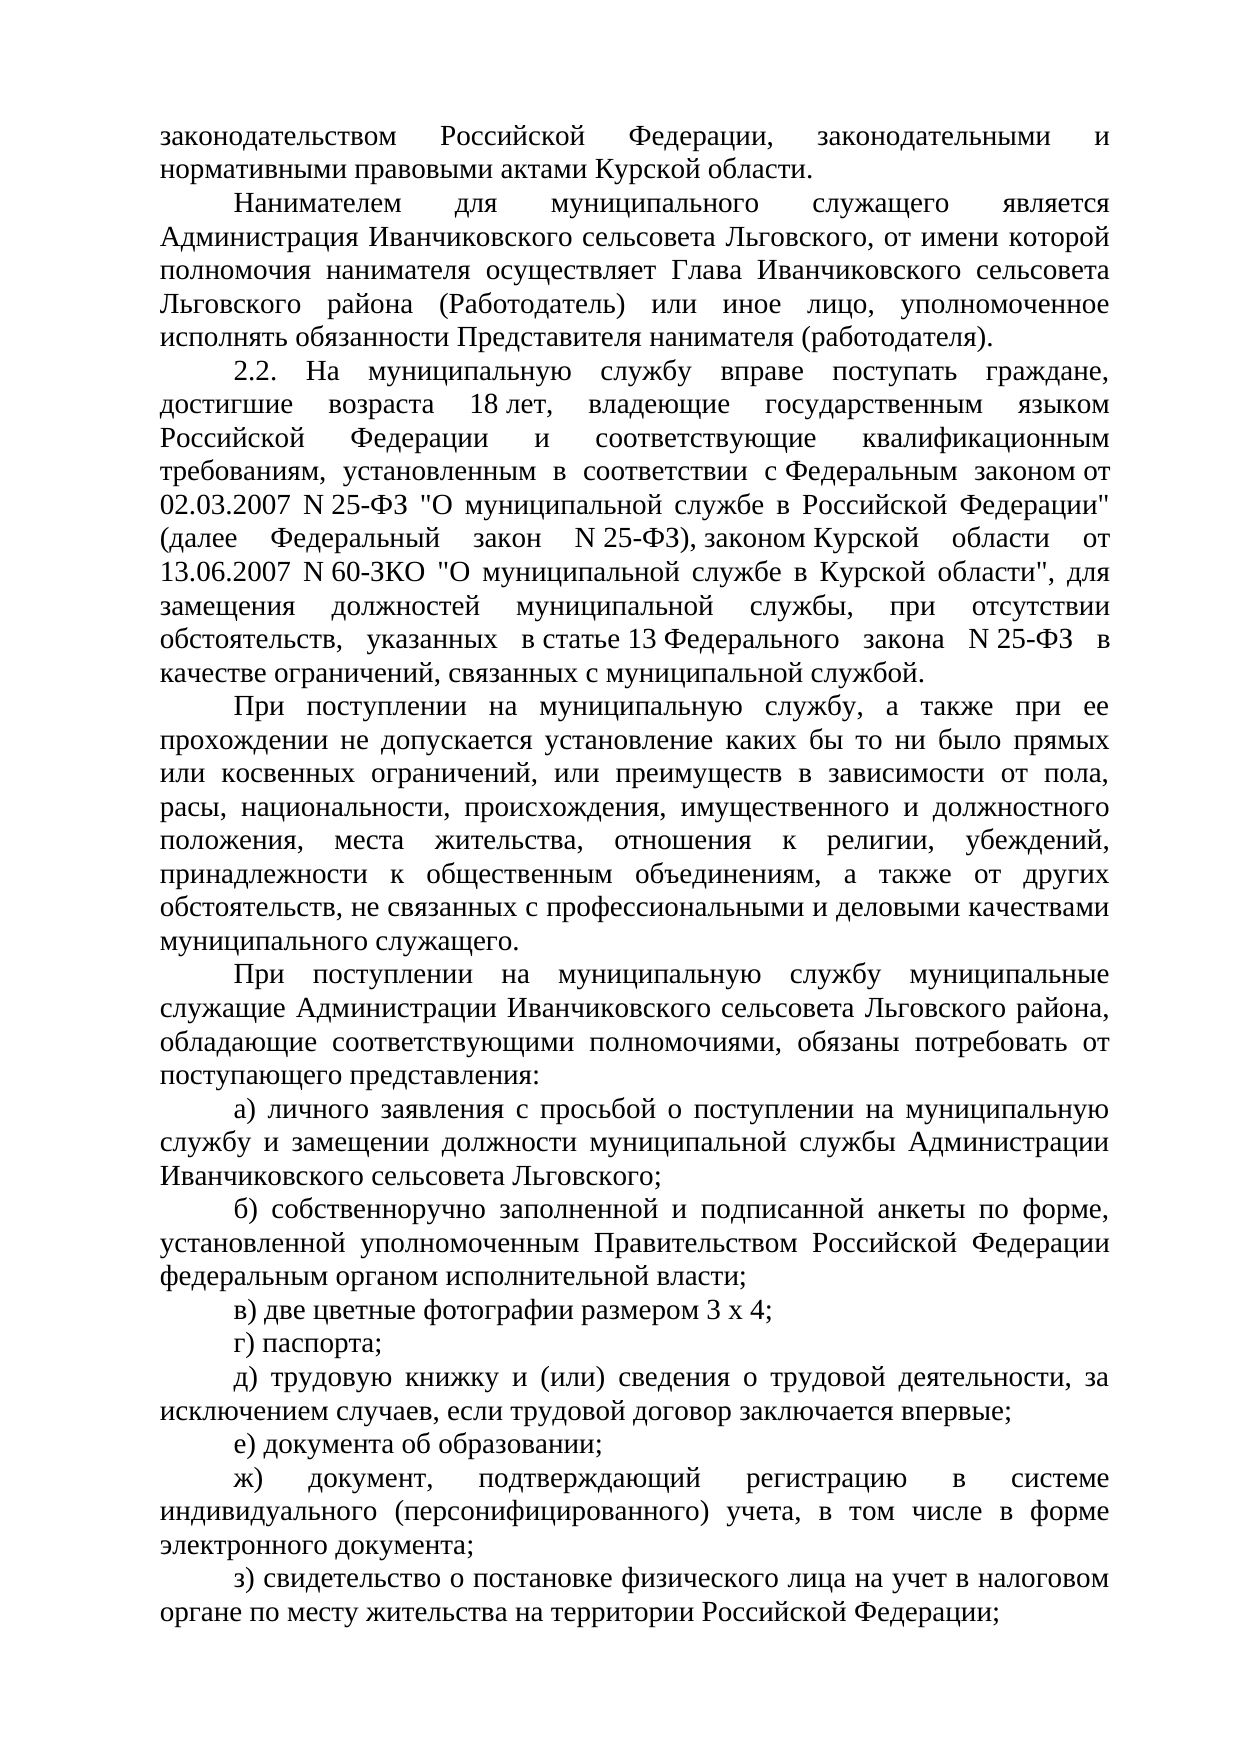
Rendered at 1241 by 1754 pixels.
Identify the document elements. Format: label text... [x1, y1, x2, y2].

text г) паспорта; [159, 1326, 1110, 1359]
text е) документа об образовании; [159, 1426, 1110, 1460]
text При поступлении на муниципальную службу муниципальные служащие Администрации Иванчиковского сельсовета Льговского района, обладающие соответствующими полномочиями, обязаны потребовать от поступающего представления: [159, 957, 1110, 1091]
text При поступлении на муниципальную службу, а также при ее прохождении не допускается установление каких бы то ни было прямых или косвенных ограничений, или преимуществ в зависимости от пола, расы, национальности, происхождения, имущественного и должностного положения, места жительства, отношения к религии, убеждений, принадлежности к общественным объединениям, а также от других обстоятельств, не связанных с профессиональными и деловыми качествами муниципального служащего. [159, 688, 1110, 957]
text з) свидетельство о постановке физического лица на учет в налоговом органе по месту жительства на территории Российской Федерации; [159, 1560, 1110, 1627]
text б) собственноручно заполненной и подписанной анкеты по форме, установленной уполномоченным Правительством Российской Федерации федеральным органом исполнительной власти; [159, 1191, 1110, 1292]
text Нанимателем для муниципального служащего является Администрация Иванчиковского сельсовета Льговского, от имени которой полномочия нанимателя осуществляет Глава Иванчиковского сельсовета Льговского района (Работодатель) или иное лицо, уполномоченное исполнять обязанности Представителя нанимателя (работодателя). [159, 185, 1110, 353]
text в) две цветные фотографии размером 3 x 4; [159, 1292, 1110, 1326]
text а) личного заявления с просьбой о поступлении на муниципальную службу и замещении должности муниципальной службы Администрации Иванчиковского сельсовета Льговского; [159, 1091, 1110, 1191]
text 2.2. На муниципальную службу вправе поступать граждане, достигшие возраста 18 лет, владеющие государственным языком Российской Федерации и соответствующие квалификационным требованиям, установленным в соответствии с Федеральным законом от 02.03.2007 N 25-ФЗ "О муниципальной службе в Российской Федерации" (далее Федеральный закон N 25-ФЗ), законом Курской области от 13.06.2007 N 60-ЗКО "О муниципальной службе в Курской области", для замещения должностей муниципальной службы, при отсутствии обстоятельств, указанных в статье 13 Федерального закона N 25-ФЗ в качестве ограничений, связанных с муниципальной службой. [159, 353, 1110, 688]
text ж) документ, подтверждающий регистрацию в системе индивидуального (персонифицированного) учета, в том числе в форме электронного документа; [159, 1460, 1110, 1560]
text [159, 118, 1110, 185]
text д) трудовую книжку и (или) сведения о трудовой деятельности, за исключением случаев, если трудовой договор заключается впервые; [159, 1359, 1110, 1426]
